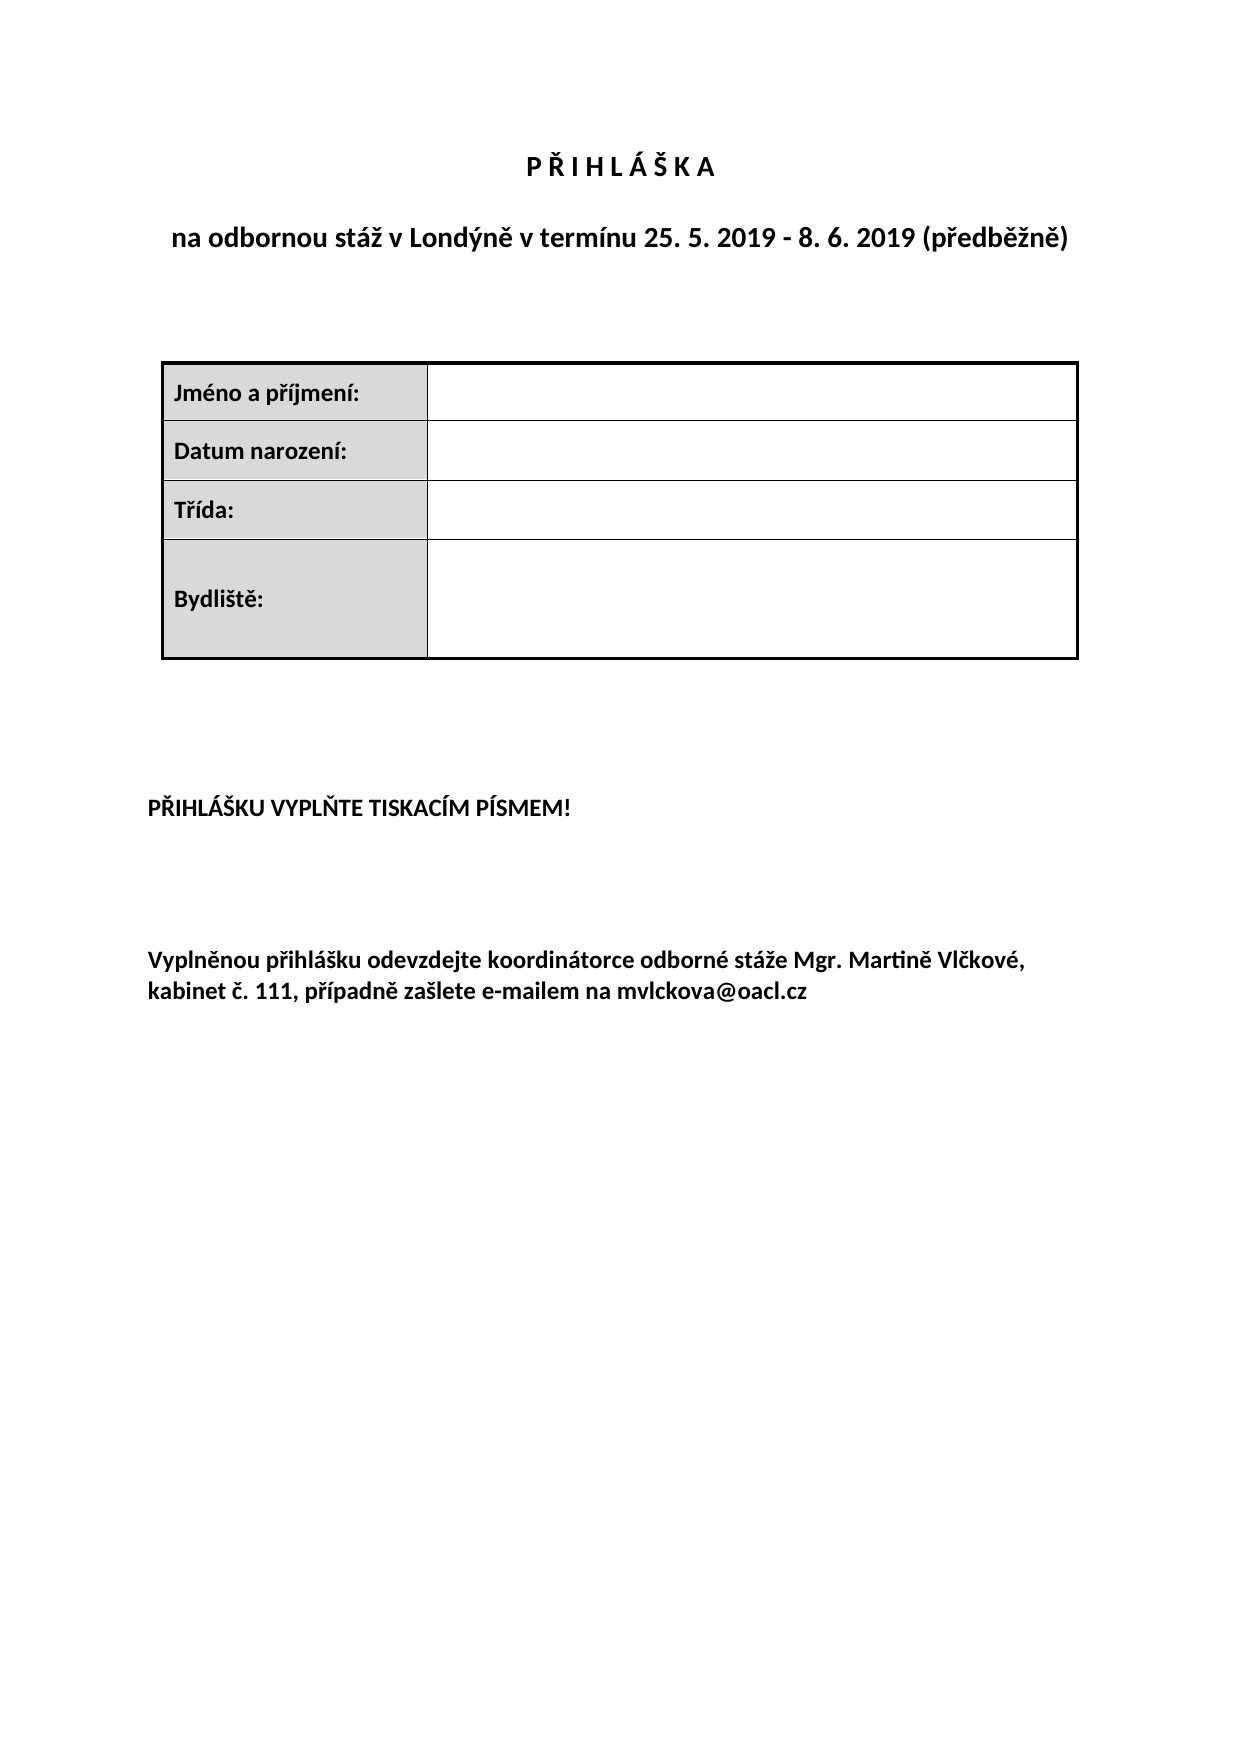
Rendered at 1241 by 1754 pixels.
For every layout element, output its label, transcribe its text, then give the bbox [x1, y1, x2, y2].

table_cell Datum narození: [164, 421, 427, 479]
text na odbornou stáž v Londýně v termínu 25. 5. 2019 - 8. 6. 2019 (předběžně) [148, 219, 1093, 254]
table_cell [428, 421, 1076, 479]
table_header Jméno a příjmení: [164, 365, 427, 420]
text P Ř I H L Á Š K A [148, 148, 1093, 183]
text Vyplněnou přihlášku odevzdejte koordinátorce odborné stáže Mgr. Martině Vlčkové, kabinet č. 111, případně zašlete e-mailem na mvlckova@oacl.cz [148, 945, 1093, 1006]
table_header [428, 365, 1076, 420]
table_cell [428, 481, 1076, 538]
table_cell [428, 540, 1076, 657]
text Přihlášku vyplňte tiskacím písmem! [148, 792, 1093, 823]
table_cell Bydliště: [164, 540, 427, 657]
table_cell Třída: [164, 481, 427, 538]
